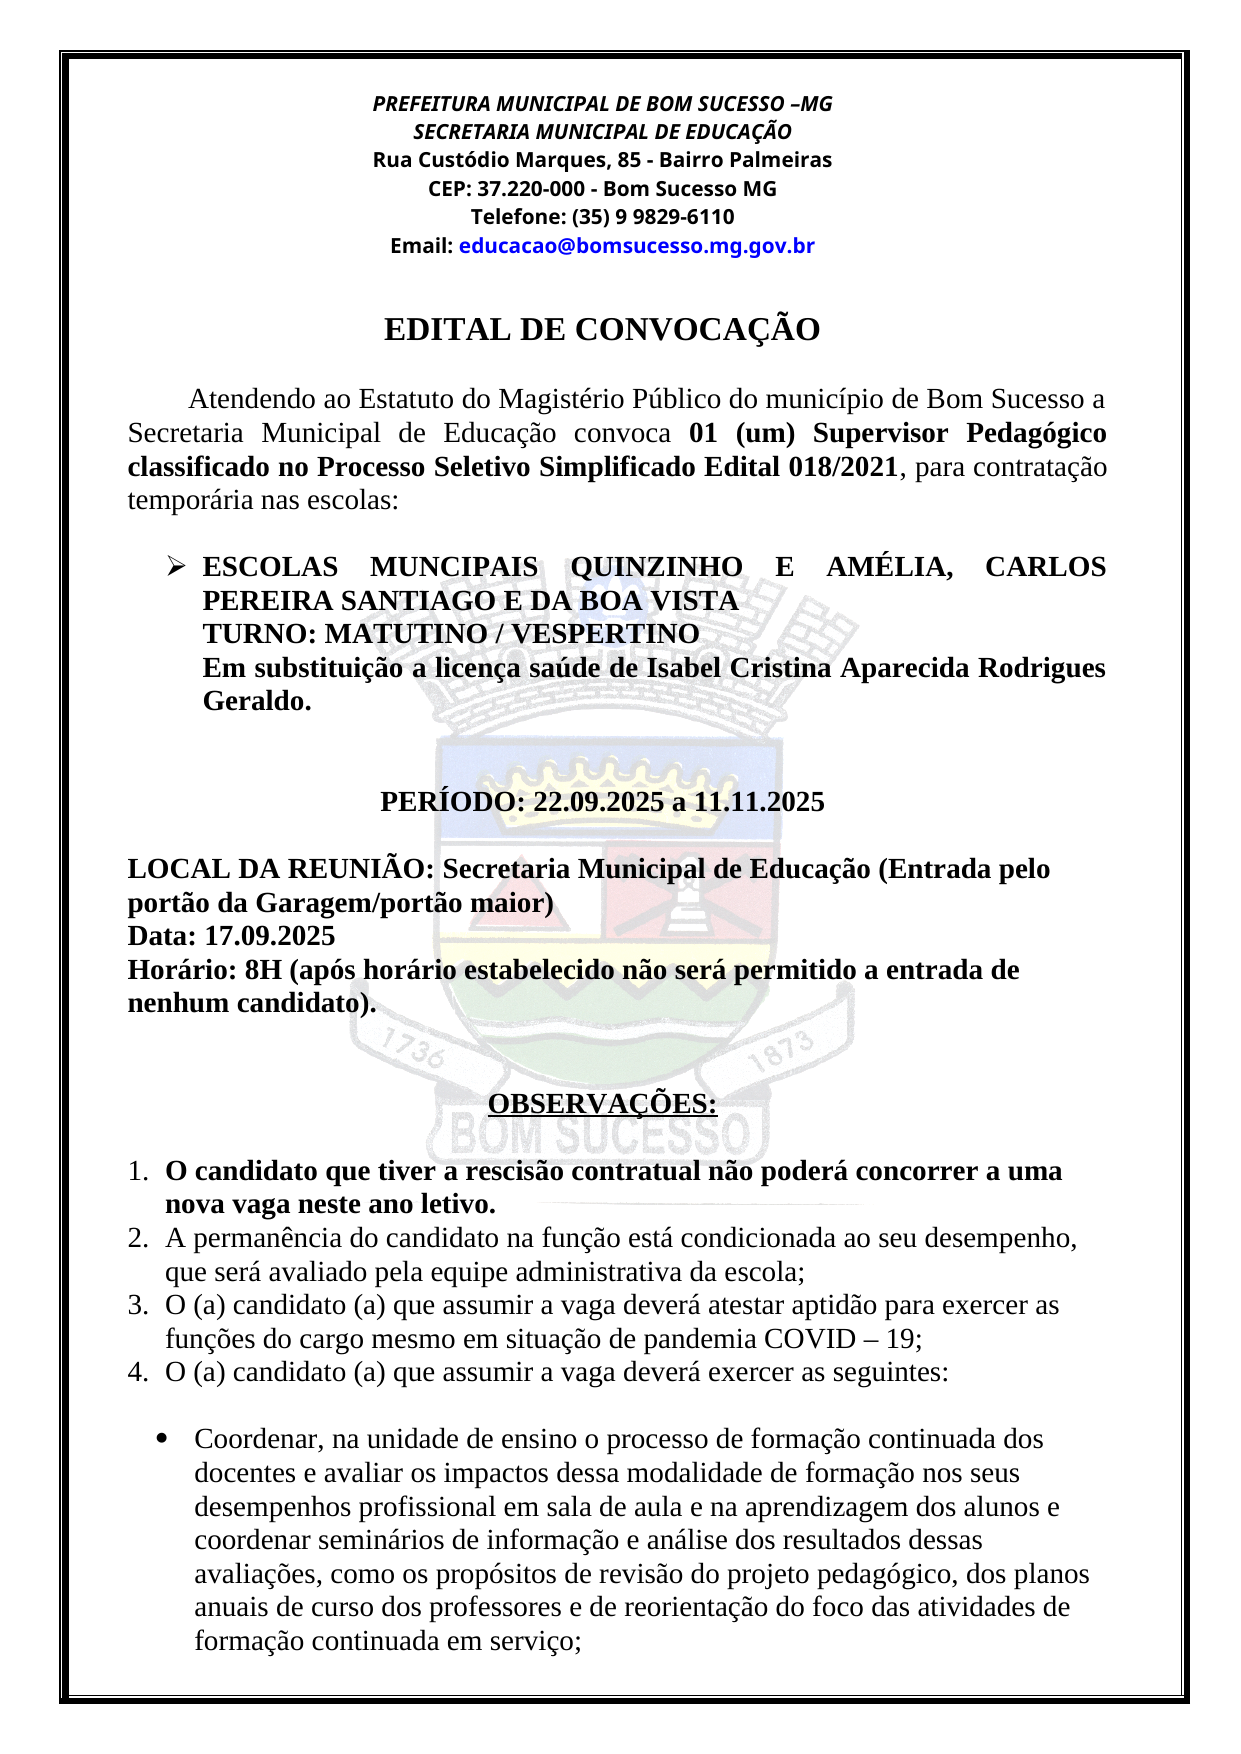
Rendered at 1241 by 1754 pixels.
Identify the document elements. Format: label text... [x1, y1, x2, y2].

subtitle PREFEITURA MUNICIPAL DE BOM SUCESSO –MG [69, 89, 1137, 117]
subtitle Telefone: (35) 9 9829-6110 [69, 202, 1137, 231]
text Data: 17.09.2025 [127, 918, 1107, 952]
text Horário: 8H (após horário estabelecido não será permitido a entrada de nenhum candidato). [127, 952, 1107, 1019]
list TURNO: MATUTINO / VESPERTINO [202, 616, 1107, 650]
list Em substituição a licença saúde de Isabel Cristina Aparecida Rodrigues Geraldo. [202, 650, 1107, 717]
list A permanência do candidato na função está condicionada ao seu desempenho, que será avaliado pela equipe administrativa da escola; [127, 1220, 1107, 1287]
text Atendendo ao Estatuto do Magistério Público do município de Bom Sucesso a Secretaria Municipal de Educação convoca 01 (um) Supervisor Pedagógico classificado no Processo Seletivo Simplificado Edital 018/2021, para contratação temporária nas escolas: [127, 382, 1107, 516]
text CEP: 37.220-000 - Bom Sucesso MG [69, 174, 1137, 202]
subtitle SECRETARIA MUNICIPAL DE EDUCAÇÃO [69, 117, 1137, 146]
text Rua Custódio Marques, 85 - Bairro Palmeiras [69, 146, 1137, 174]
list O candidato que tiver a rescisão contratual não poderá concorrer a uma nova vaga neste ano letivo. [127, 1153, 1107, 1220]
list Coordenar, na unidade de ensino o processo de formação continuada dos docentes e avaliar os impactos dessa modalidade de formação nos seus desempenhos profissional em sala de aula e na aprendizagem dos alunos e coordenar seminários de informação e análise dos resultados dessas avaliações, como os propósitos de revisão do projeto pedagógico, dos planos anuais de curso dos professores e de reorientação do foco das atividades de formação continuada em serviço; [157, 1421, 1107, 1656]
list ESCOLAS MUNCIPAIS QUINZINHO E AMÉLIA, CARLOS PEREIRA SANTIAGO E DA BOA VISTA [165, 549, 1107, 616]
text EDITAL DE CONVOCAÇÃO [69, 310, 1137, 348]
list O (a) candidato (a) que assumir a vaga deverá exercer as seguintes: [127, 1354, 1107, 1388]
text PERÍODO: 22.09.2025 a 11.11.2025 [69, 784, 1137, 818]
text Local da reunião: Secretaria Municipal de Educação (Entrada pelo portão da Garagem/portão maior) [127, 851, 1107, 918]
text OBSERVAÇÕES: [69, 1086, 1137, 1119]
list O (a) candidato (a) que assumir a vaga deverá atestar aptidão para exercer as funções do cargo mesmo em situação de pandemia COVID – 19; [127, 1287, 1107, 1354]
text Email: educacao@bomsucesso.mg.gov.br [69, 231, 1137, 259]
